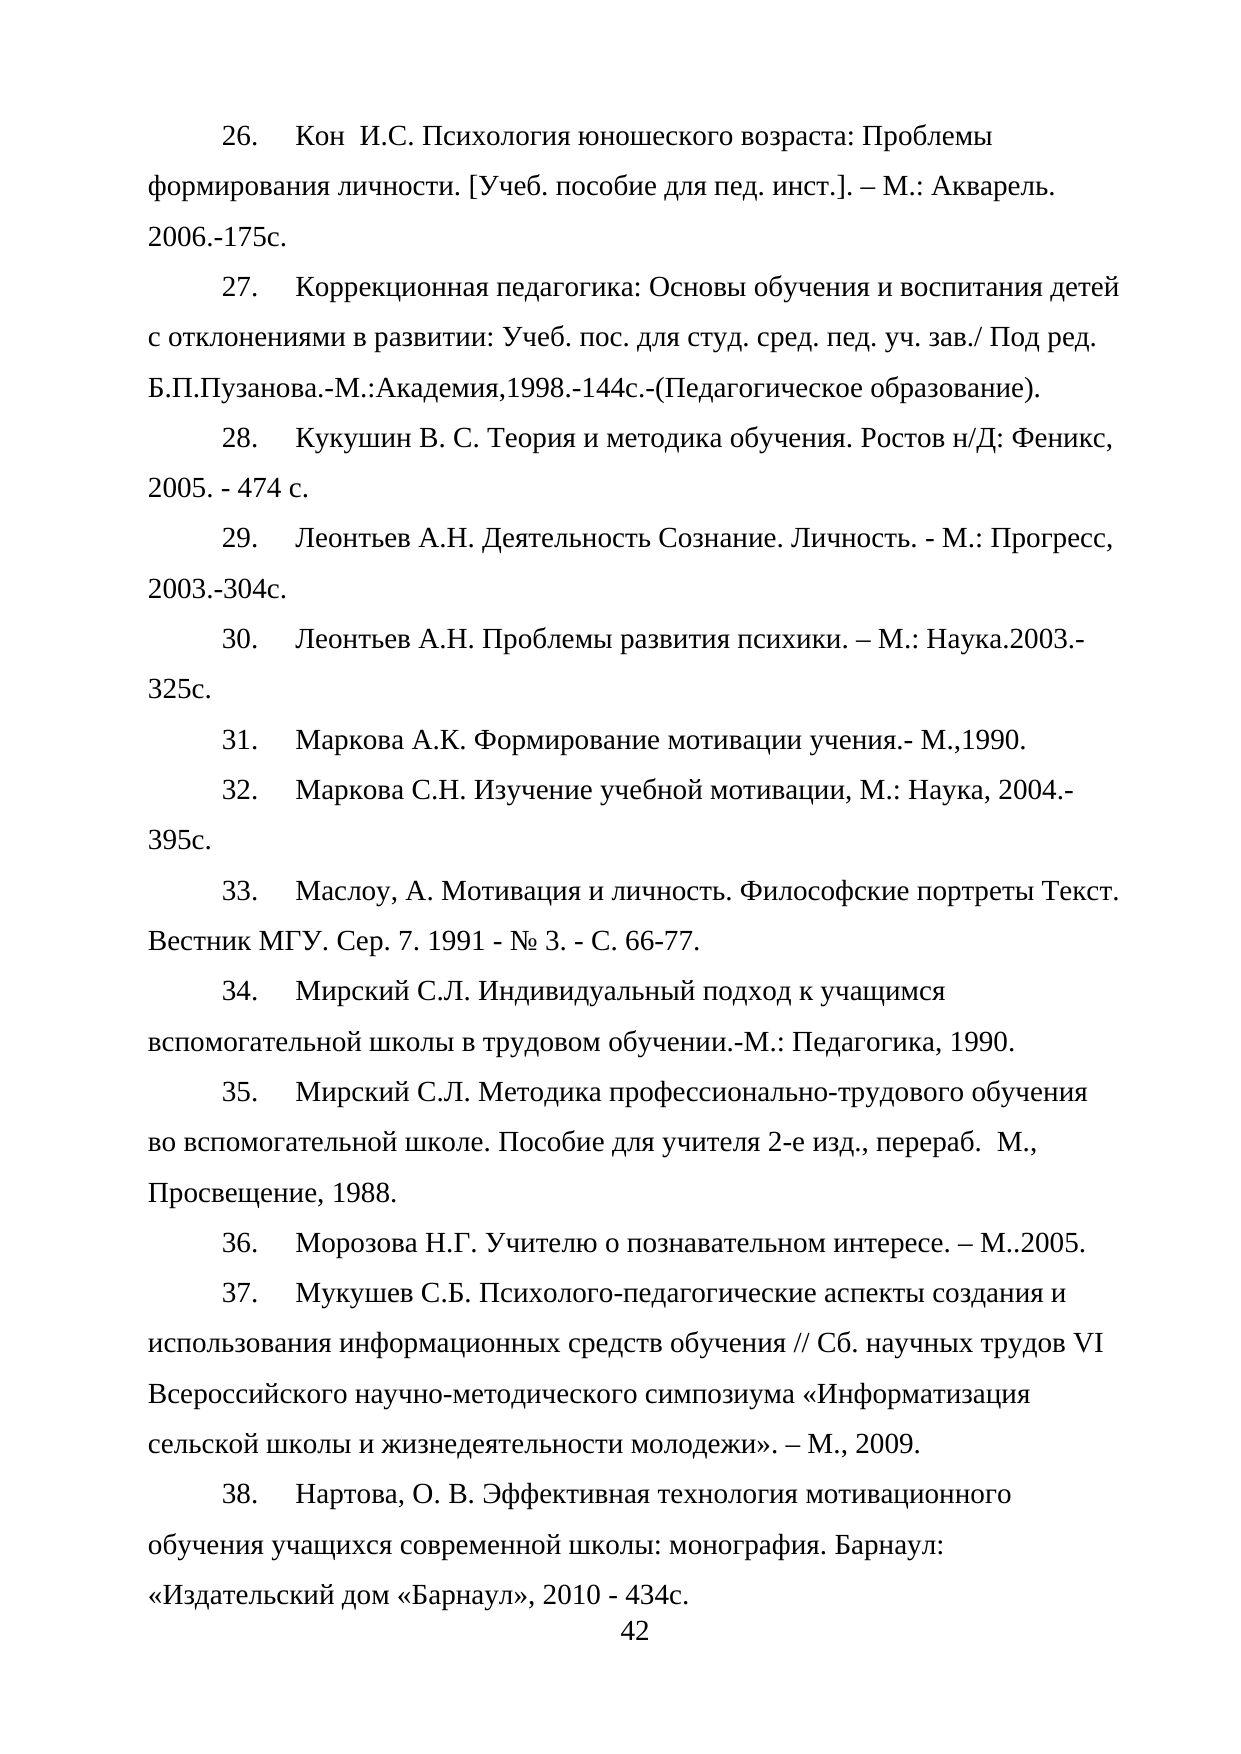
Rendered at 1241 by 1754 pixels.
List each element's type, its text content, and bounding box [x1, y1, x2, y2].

list Мукушев С.Б. Психолого-педагогические аспекты создания и использования информационных средств обучения // Сб. научных трудов VI Всероссийского научно-методического симпозиума «Информатизация сельской школы и жизнедеятельности молодежи». – М., 2009. [148, 1275, 1122, 1460]
list Кон И.С. Психология юношеского возраста: Проблемы формирования личности. [Учеб. пособие для пед. инст.]. – М.: Акварель. 2006.-175с. [148, 118, 1122, 252]
list Коррекционная педагогика: Основы обучения и воспитания детей с отклонениями в развитии: Учеб. пос. для студ. сред. пед. уч. зав./ Под ред. Б.П.Пузанова.-М.:Академия,1998.-144с.-(Педагогическое образование). [148, 269, 1122, 403]
list Маркова А.К. Формирование мотивации учения.- М.,1990. [148, 722, 1122, 755]
list Маслоу, А. Мотивация и личность. Философские портреты Текст. Вестник МГУ. Сер. 7. 1991 - № 3. - С. 66-77. [148, 873, 1122, 957]
list Леонтьев А.Н. Проблемы развития психики. – М.: Наука.2003.-325с. [148, 621, 1122, 705]
list Мирский С.Л. Методика профессионально-трудового обучения во вспомогательной школе. Пособие для учителя 2-е изд., перераб. М., Просвещение, 1988. [148, 1074, 1122, 1208]
list Кукушин В. С. Теория и методика обучения. Ростов н/Д: Феникс, 2005. - 474 с. [148, 420, 1122, 504]
list Леонтьев А.Н. Деятельность Сознание. Личность. - М.: Прогресс, 2003.-304с. [148, 521, 1122, 604]
list Мирский С.Л. Индивидуальный подход к учащимся вспомогательной школы в трудовом обучении.-М.: Педагогика, 1990. [148, 973, 1122, 1057]
text обучения учащихся современной школы: монография. Барнаул: «Издательский дом «Барнаул», 2010 - 434с. [148, 1527, 1122, 1611]
list Нартова, О. В. Эффективная технология мотивационного [148, 1477, 1122, 1510]
list Маркова С.Н. Изучение учебной мотивации, М.: Наука, 2004.-395с. [148, 772, 1122, 856]
list Морозова Н.Г. Учителю о познавательном интересе. – М..2005. [148, 1225, 1122, 1258]
